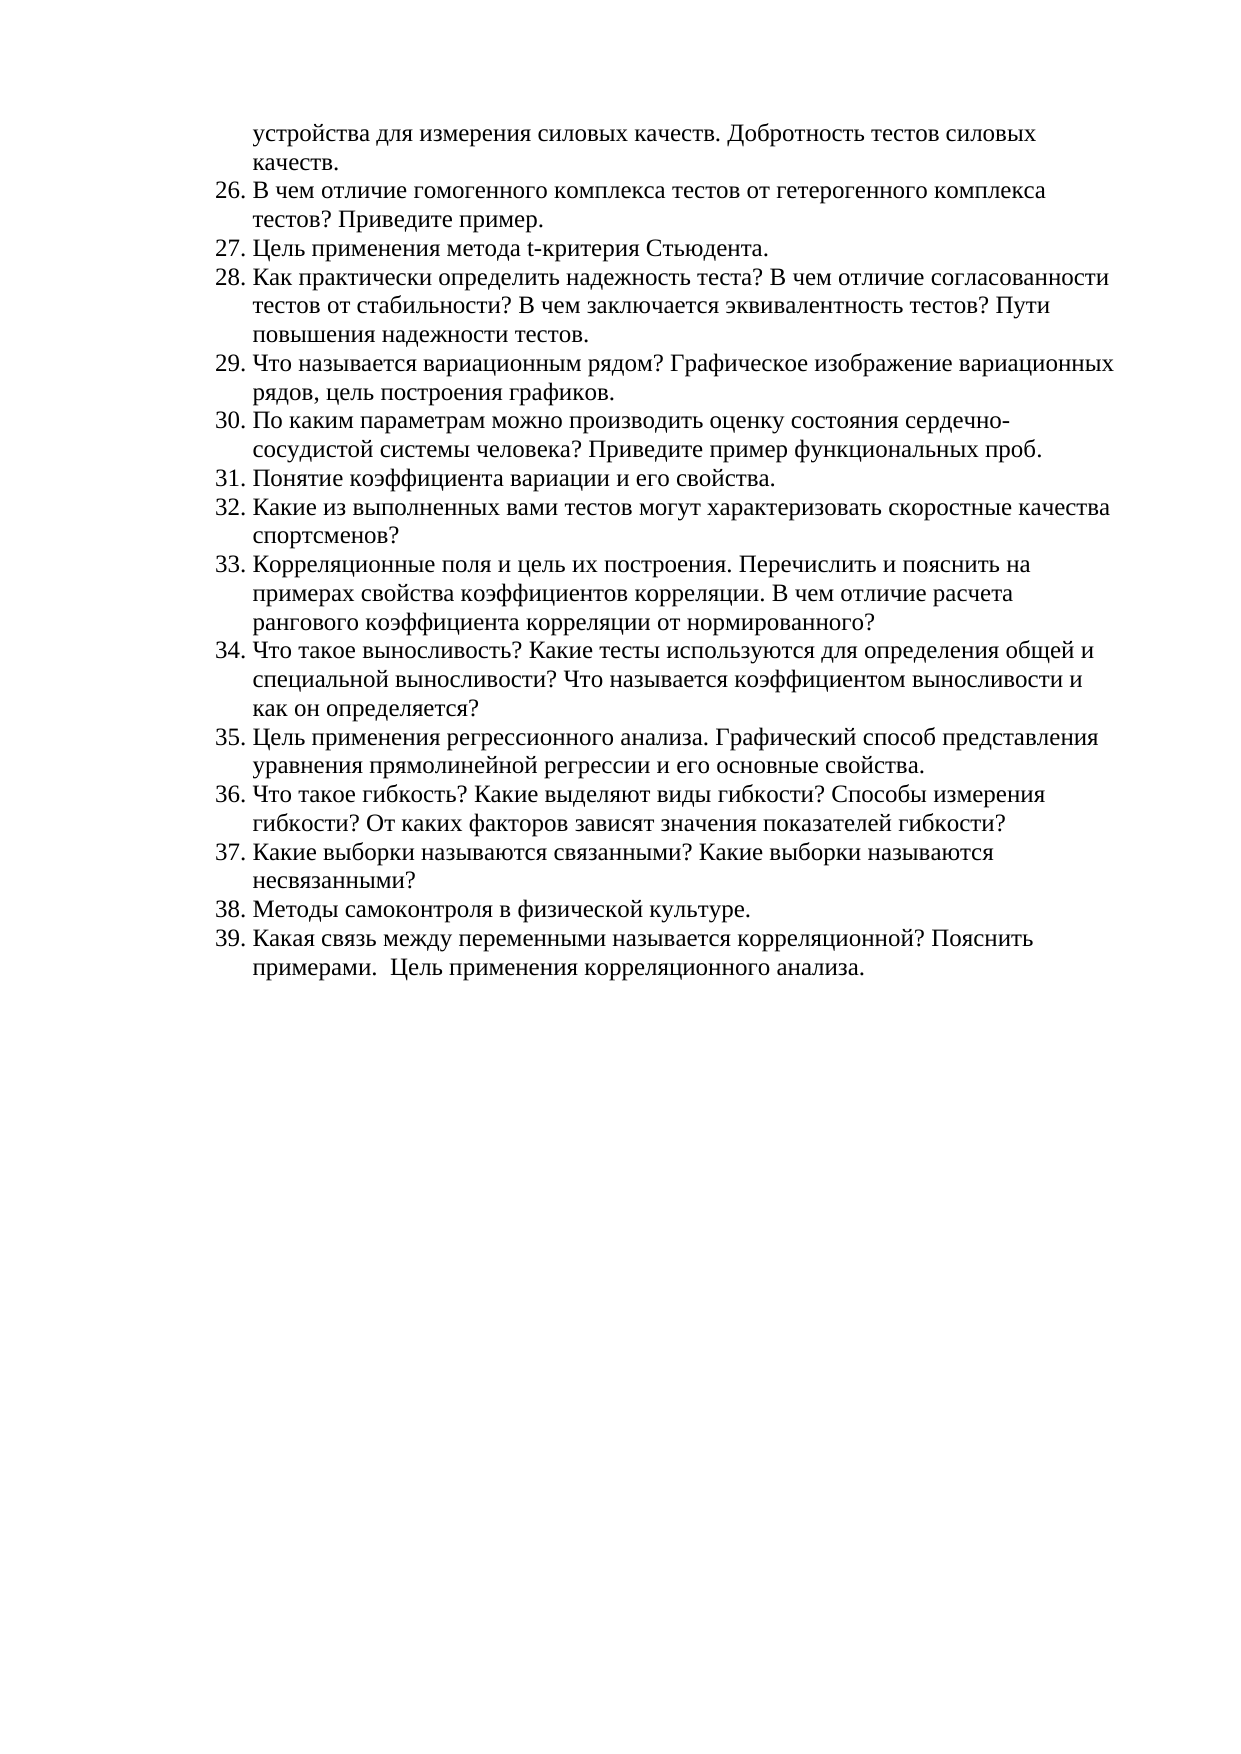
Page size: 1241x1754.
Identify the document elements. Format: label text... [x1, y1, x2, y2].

list Какие из выполненных вами тестов могут характеризовать скоростные качества спортсменов? [215, 492, 1122, 549]
list Методы самоконтроля в физической культуре. [215, 894, 1122, 923]
list Что такое выносливость? Какие тесты используются для определения общей и специальной выносливости? Что называется коэффициентом выносливости и как он определяется? [215, 636, 1122, 722]
list Что называется вариационным рядом? Графическое изображение вариационных рядов, цель построения графиков. [215, 348, 1122, 406]
list Корреляционные поля и цель их построения. Перечислить и пояснить на примерах свойства коэффициентов корреляции. В чем отличие расчета рангового коэффициента корреляции от нормированного? [215, 549, 1122, 636]
list Что такое гибкость? Какие выделяют виды гибкости? Способы измерения гибкости? От каких факторов зависят значения показателей гибкости? [215, 779, 1122, 837]
list Какие выборки называются связанными? Какие выборки называются несвязанными? [215, 837, 1122, 894]
list Как практически определить надежность теста? В чем отличие согласованности тестов от стабильности? В чем заключается эквивалентность тестов? Пути повышения надежности тестов. [215, 262, 1122, 348]
list По каким параметрам можно производить оценку состояния сердечно-сосудистой системы человека? Приведите пример функциональных проб. [215, 406, 1122, 463]
list Цель применения регрессионного анализа. Графический способ представления уравнения прямолинейной регрессии и его основные свойства. [215, 722, 1122, 779]
list Цель применения метода t-критерия Стьюдента. [215, 233, 1122, 262]
list Какая связь между переменными называется корреляционной? Пояснить примерами. Цель применения корреляционного анализа. [215, 923, 1122, 981]
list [215, 118, 1122, 176]
list В чем отличие гомогенного комплекса тестов от гетерогенного комплекса тестов? Приведите пример. [215, 176, 1122, 233]
list Понятие коэффициента вариации и его свойства. [215, 463, 1122, 492]
